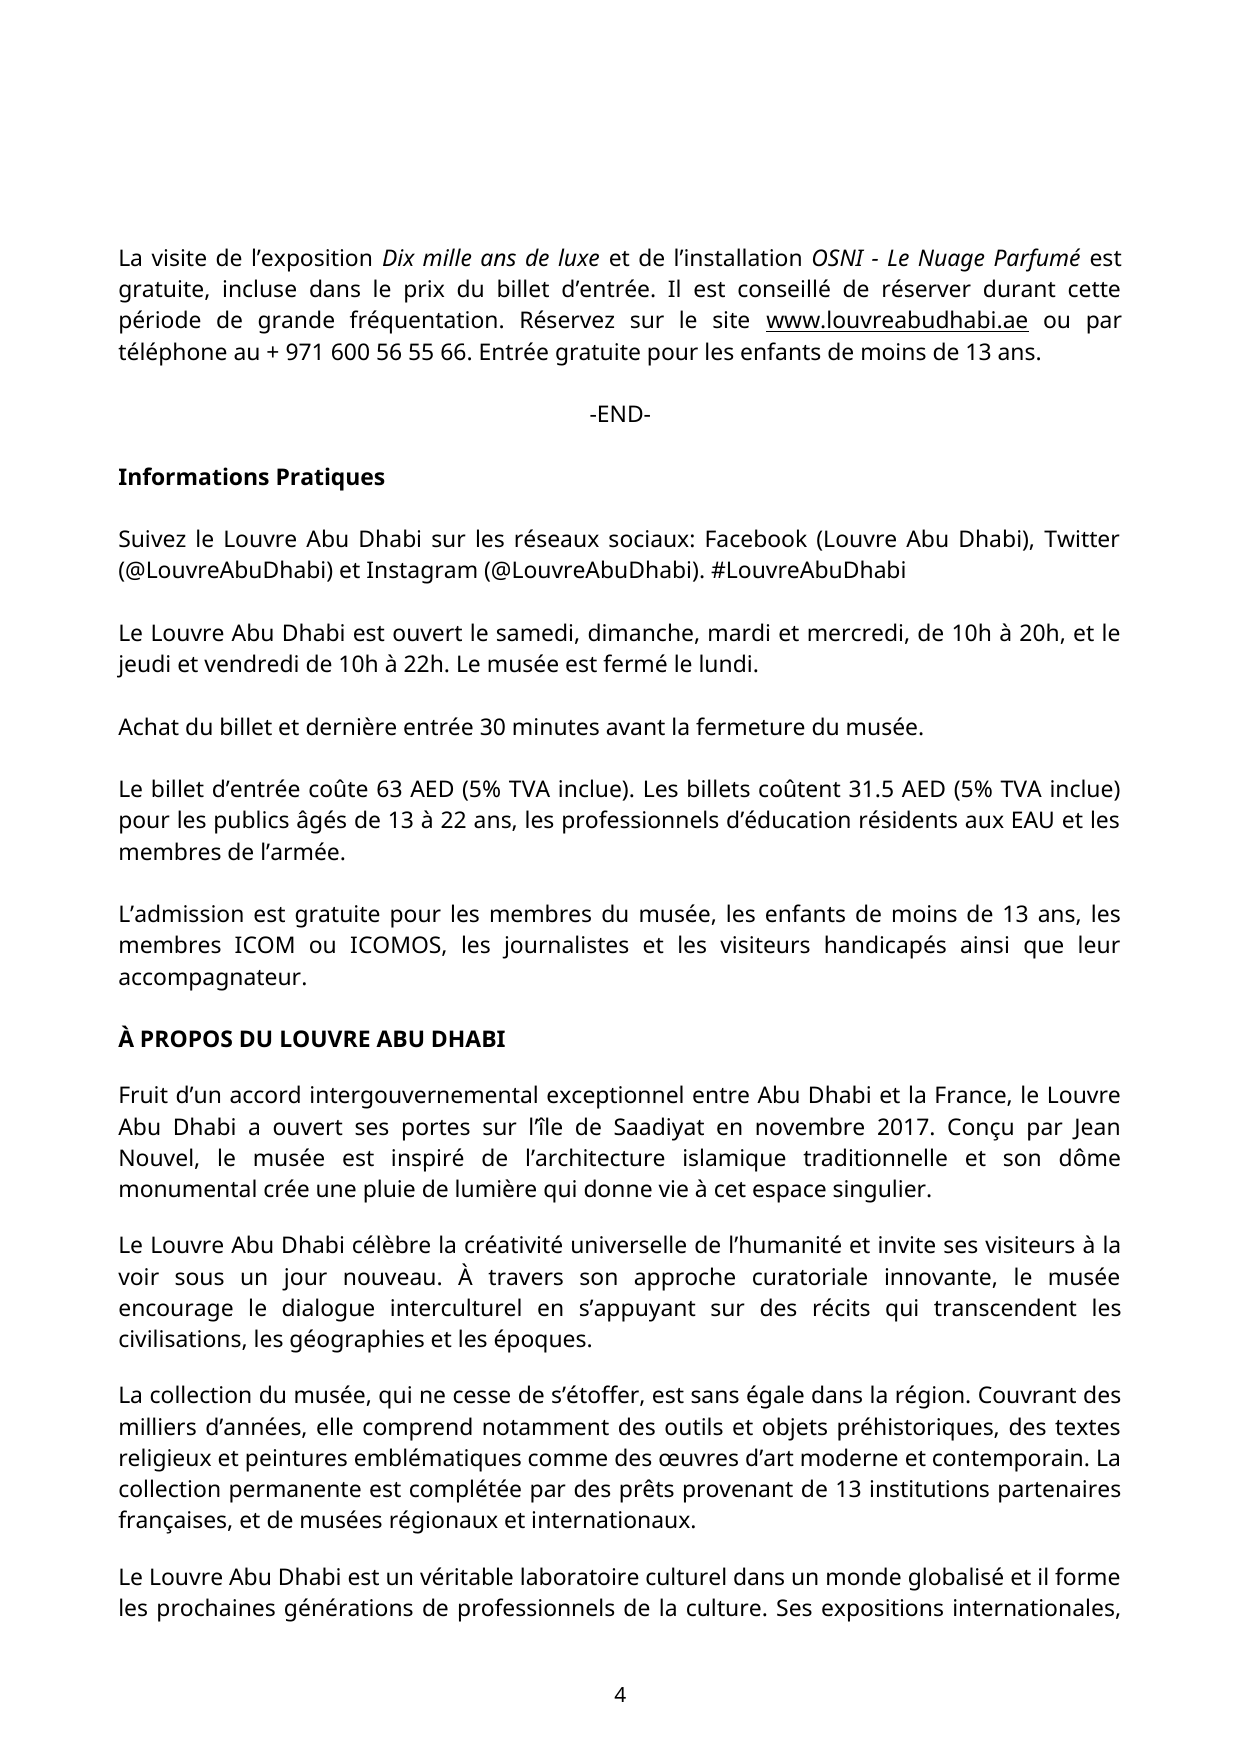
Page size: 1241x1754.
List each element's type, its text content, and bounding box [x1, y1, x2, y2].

text La collection du musée, qui ne cesse de s’étoffer, est sans égale dans la région. Couvrant des milliers d’années, elle comprend notamment des outils et objets préhistoriques, des textes religieux et peintures emblématiques comme des œuvres d’art moderne et contemporain. La collection permanente est complétée par des prêts provenant de 13 institutions partenaires françaises, et de musées régionaux et internationaux. [118, 1379, 1122, 1535]
text Le billet d’entrée coûte 63 AED (5% TVA inclue). Les billets coûtent 31.5 AED (5% TVA inclue) pour les publics âgés de 13 à 22 ans, les professionnels d’éducation résidents aux EAU et les membres de l’armée. [118, 773, 1122, 867]
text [118, 1560, 1122, 1623]
text Fruit d’un accord intergouvernemental exceptionnel entre Abu Dhabi et la France, le Louvre Abu Dhabi a ouvert ses portes sur l’île de Saadiyat en novembre 2017. Conçu par Jean Nouvel, le musée est inspiré de l’architecture islamique traditionnelle et son dôme monumental crée une pluie de lumière qui donne vie à cet espace singulier. [118, 1079, 1122, 1204]
text Informations Pratiques [118, 460, 1122, 492]
text À PROPOS DU LOUVRE ABU DHABI [118, 1023, 1122, 1054]
text Le Louvre Abu Dhabi célèbre la créativité universelle de l’humanité et invite ses visiteurs à la voir sous un jour nouveau. À travers son approche curatoriale innovante, le musée encourage le dialogue interculturel en s’appuyant sur des récits qui transcendent les civilisations, les géographies et les époques. [118, 1229, 1122, 1354]
text -END- [118, 398, 1122, 429]
text L’admission est gratuite pour les membres du musée, les enfants de moins de 13 ans, les membres ICOM ou ICOMOS, les journalistes et les visiteurs handicapés ainsi que leur accompagnateur. [118, 898, 1122, 992]
text La visite de l’exposition Dix mille ans de luxe et de l’installation OSNI - Le Nuage Parfumé est gratuite, incluse dans le prix du billet d’entrée. Il est conseillé de réserver durant cette période de grande fréquentation. Réservez sur le site www.louvreabudhabi.ae ou par téléphone au + 971 600 56 55 66. Entrée gratuite pour les enfants de moins de 13 ans. [118, 242, 1122, 367]
text Le Louvre Abu Dhabi est ouvert le samedi, dimanche, mardi et mercredi, de 10h à 20h, et le jeudi et vendredi de 10h à 22h. Le musée est fermé le lundi. [118, 617, 1122, 679]
text Achat du billet et dernière entrée 30 minutes avant la fermeture du musée. [118, 710, 1122, 742]
text Suivez le Louvre Abu Dhabi sur les réseaux sociaux: Facebook (Louvre Abu Dhabi), Twitter (@LouvreAbuDhabi) et Instagram (@LouvreAbuDhabi). #LouvreAbuDhabi [118, 523, 1122, 585]
